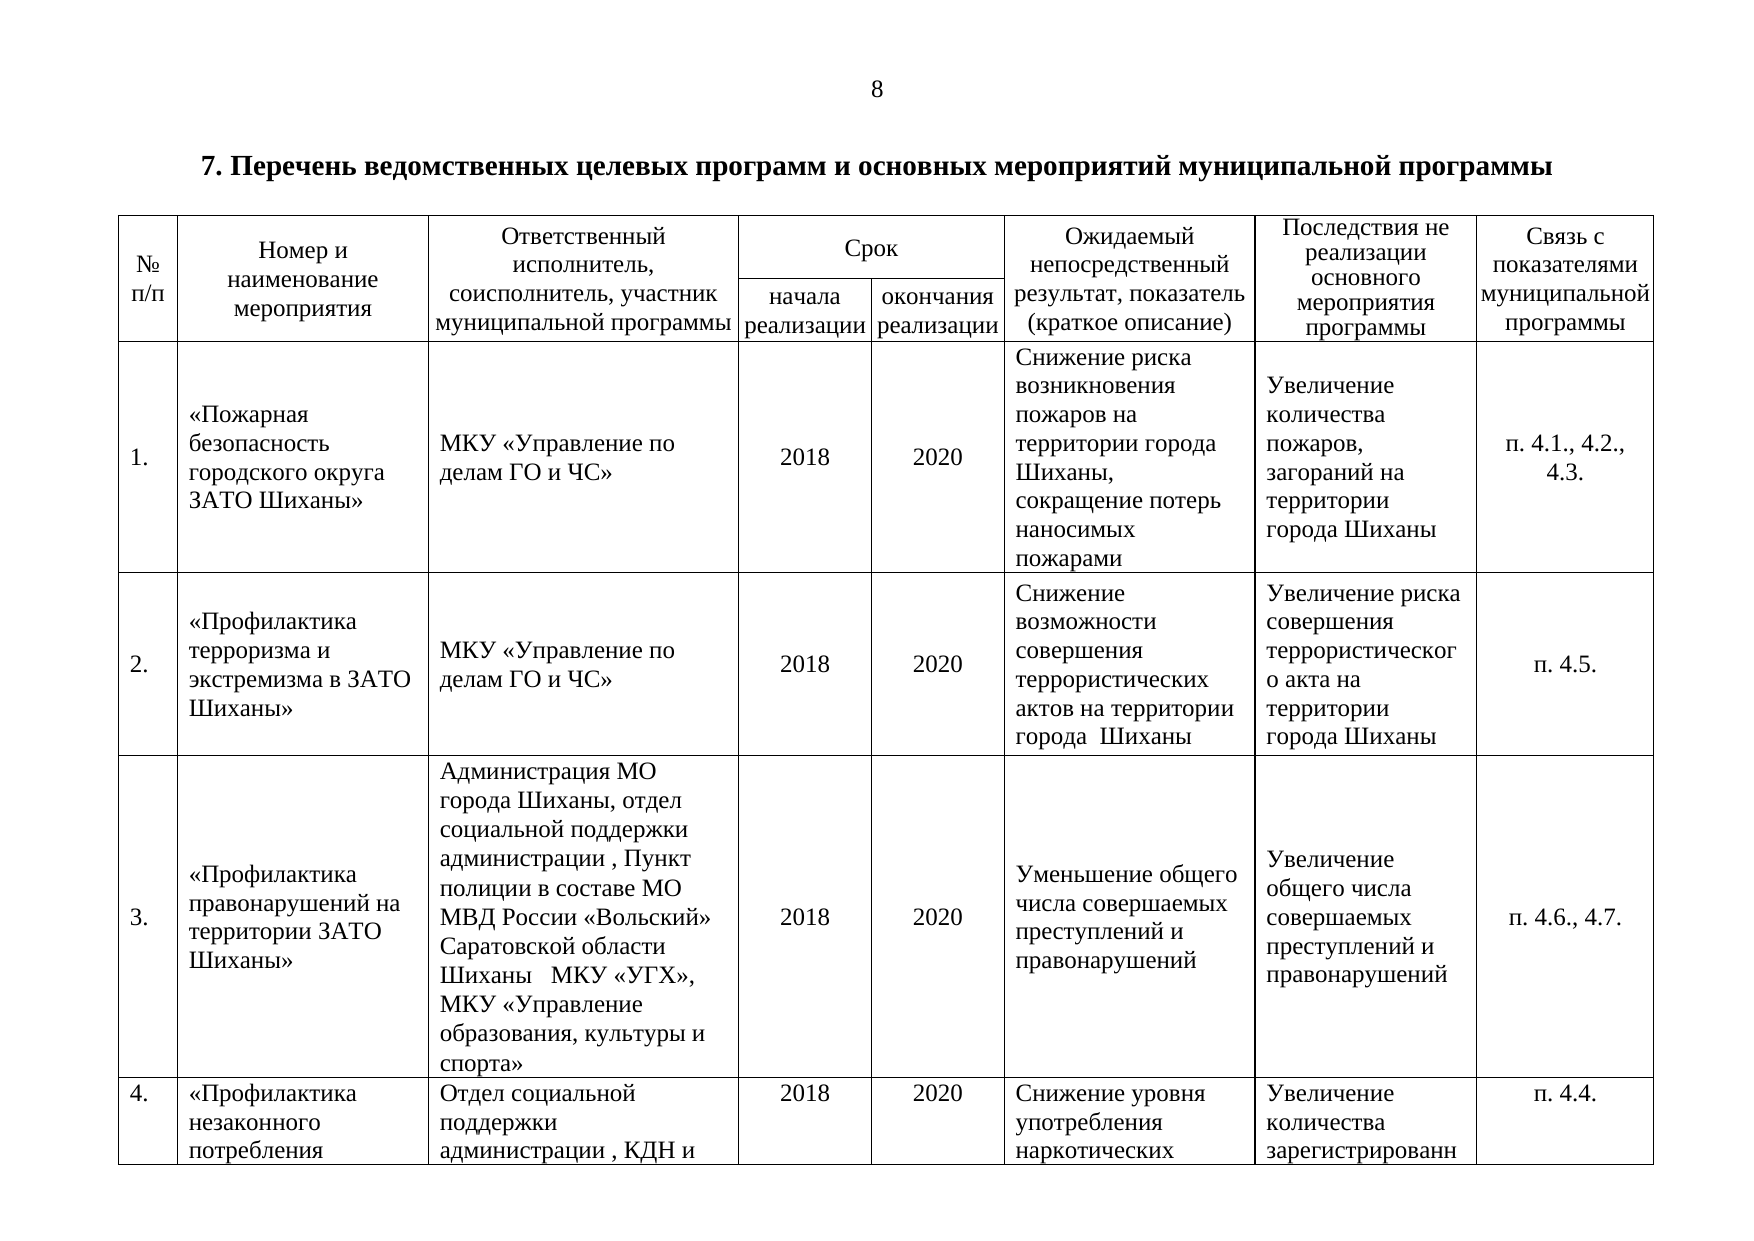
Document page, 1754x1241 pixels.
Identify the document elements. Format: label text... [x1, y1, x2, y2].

table_cell «Профилактика незаконного потребления наркотических средств и психотропных веществ, наркомании в ЗАТО Шиханы» [178, 1078, 428, 1164]
table_cell 2020 [872, 342, 1004, 572]
table_header № п/п [119, 216, 177, 341]
table_cell Снижение возможности совершения террористических актов на территории города Шиханы [1005, 573, 1254, 755]
table_cell Увеличение общего числа совершаемых преступлений и правонарушений [1256, 756, 1476, 1077]
table_cell Увеличение количества пожаров, загораний на территории города Шиханы [1256, 342, 1476, 572]
table_cell Увеличение количества зарегистрированных граждан, потребляющих наркотические вещества [1256, 1078, 1476, 1164]
table_cell Снижение уровня употребления наркотических средств жителями городского округа города Шиханы [1005, 1078, 1254, 1164]
table_cell п. 4.4. [1477, 1078, 1653, 1164]
table_cell 4. [119, 1078, 177, 1164]
table_header Ответственный исполнитель, соисполнитель, участник муниципальной программы [429, 216, 738, 341]
table_cell п. 4.5. [1477, 573, 1653, 755]
table_cell п. 4.6., 4.7. [1477, 756, 1653, 1077]
table_cell Уменьшение общего числа совершаемых преступлений и правонарушений [1005, 756, 1254, 1077]
table_cell 2020 [872, 573, 1004, 755]
table_cell Снижение риска возникновения пожаров на территории города Шиханы, сокращение потерь наносимых пожарами [1005, 342, 1254, 572]
table_cell МКУ «Управление по делам ГО и ЧС» [429, 342, 738, 572]
table_cell начала реализации [739, 279, 871, 341]
table_cell 2020 [872, 1078, 1004, 1164]
table_cell 2018 [739, 342, 871, 572]
table_cell п. 4.1., 4.2., 4.3. [1477, 342, 1653, 572]
table_header Последствия не реализации основного мероприятия программы [1256, 216, 1476, 341]
table_cell окончания реализации [872, 279, 1004, 341]
table_cell «Профилактика терроризма и экстремизма в ЗАТО Шиханы» [178, 573, 428, 755]
table_cell 3. [119, 756, 177, 1077]
list Перечень ведомственных целевых программ и основных мероприятий муниципальной программы [118, 148, 1636, 181]
table_header Номер и наименование мероприятия [178, 216, 428, 341]
table_cell МКУ «Управление по делам ГО и ЧС» [429, 573, 738, 755]
table_cell «Профилактика правонарушений на территории ЗАТО Шиханы» [178, 756, 428, 1077]
table_cell Увеличение риска совершения террористического акта на территории города Шиханы [1256, 573, 1476, 755]
table_header Связь с показателями муниципальной программы [1477, 216, 1653, 341]
table_cell 2020 [872, 756, 1004, 1077]
table_header Срок [739, 216, 1004, 278]
table_header Ожидаемый непосредственный результат, показатель (краткое описание) [1005, 216, 1254, 341]
table_cell 2. [119, 573, 177, 755]
table_cell «Пожарная безопасность городского округа ЗАТО Шиханы» [178, 342, 428, 572]
table_cell Администрация МО города Шиханы, отдел социальной поддержки администрации , Пункт полиции в составе МО МВД России «Вольский» Саратовской области Шиханы МКУ «УГХ», МКУ «Управление образования, культуры и спорта» [429, 756, 738, 1077]
table_cell 2018 [739, 573, 871, 755]
table_cell 2018 [739, 756, 871, 1077]
table_cell 1. [119, 342, 177, 572]
table_cell 2018 [739, 1078, 871, 1164]
